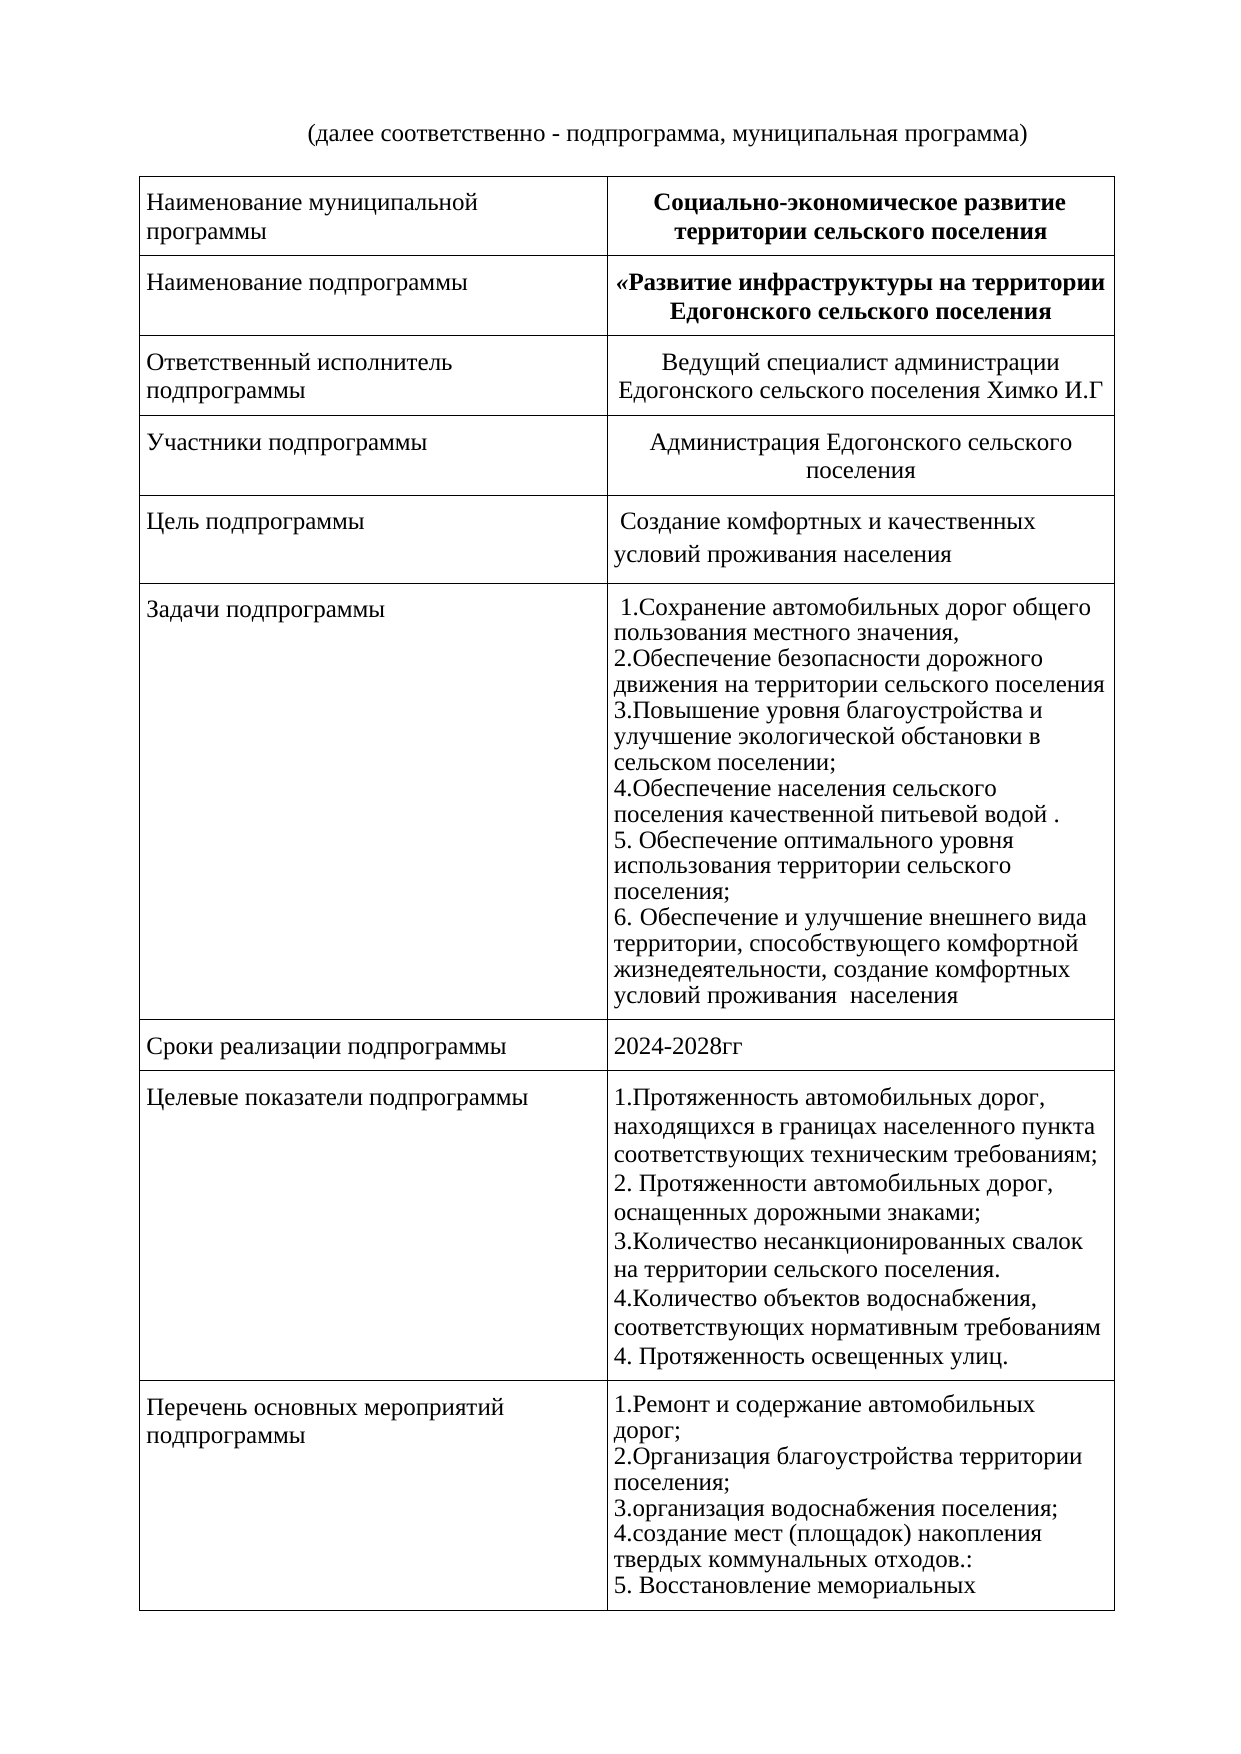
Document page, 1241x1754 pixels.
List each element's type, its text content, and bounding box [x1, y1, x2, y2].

table_cell Создание комфортных и качественных условий проживания населения [608, 496, 1114, 583]
table_cell Администрация Едогонского сельского поселения [608, 416, 1114, 495]
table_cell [140, 1381, 607, 1609]
table_cell Задачи подпрограммы [140, 584, 607, 1019]
text (далее соответственно - подпрограмма, муниципальная программа) [177, 118, 1152, 147]
table_cell Ответственный исполнитель подпрограммы [140, 336, 607, 415]
table_cell 1.Сохранение автомобильных дорог общего пользования местного значения, 2.Обеспечение безопасности дорожного движения на территории сельского поселения 3.Повышение уровня благоустройства и улучшение экологической обстановки в сельском поселении; 4.Обеспечение населения сельского поселения качественной питьевой водой . 5. Обеспечение оптимального уровня использования территории сельского поселения; 6. Обеспечение и улучшение внешнего вида территории, способствующего комфортной жизнедеятельности, создание комфортных условий проживания населения [608, 584, 1114, 1019]
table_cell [608, 1381, 1114, 1609]
table_cell «Развитие инфраструктуры на территории Едогонского сельского поселения [608, 256, 1114, 335]
table_header Наименование муниципальной программы [140, 177, 607, 255]
table_header Социально-экономическое развитие территории сельского поселения [608, 177, 1114, 255]
table_cell Целевые показатели подпрограммы [140, 1071, 607, 1380]
table_cell Наименование подпрограммы [140, 256, 607, 335]
table_cell 2024-2028гг [608, 1020, 1114, 1070]
table_cell Участники подпрограммы [140, 416, 607, 495]
table_cell Цель подпрограммы [140, 496, 607, 583]
table_cell 1.Протяженность автомобильных дорог, находящихся в границах населенного пункта соответствующих техническим требованиям; 2. Протяженности автомобильных дорог, оснащенных дорожными знаками; 3.Количество несанкционированных свалок на территории сельского поселения. 4.Количество объектов водоснабжения, соответствующих нормативным требованиям 4. Протяженность освещенных улиц. [608, 1071, 1114, 1380]
table_cell Сроки реализации подпрограммы [140, 1020, 607, 1070]
table_cell Ведущий специалист администрации Едогонского сельского поселения Химко И.Г [608, 336, 1114, 415]
